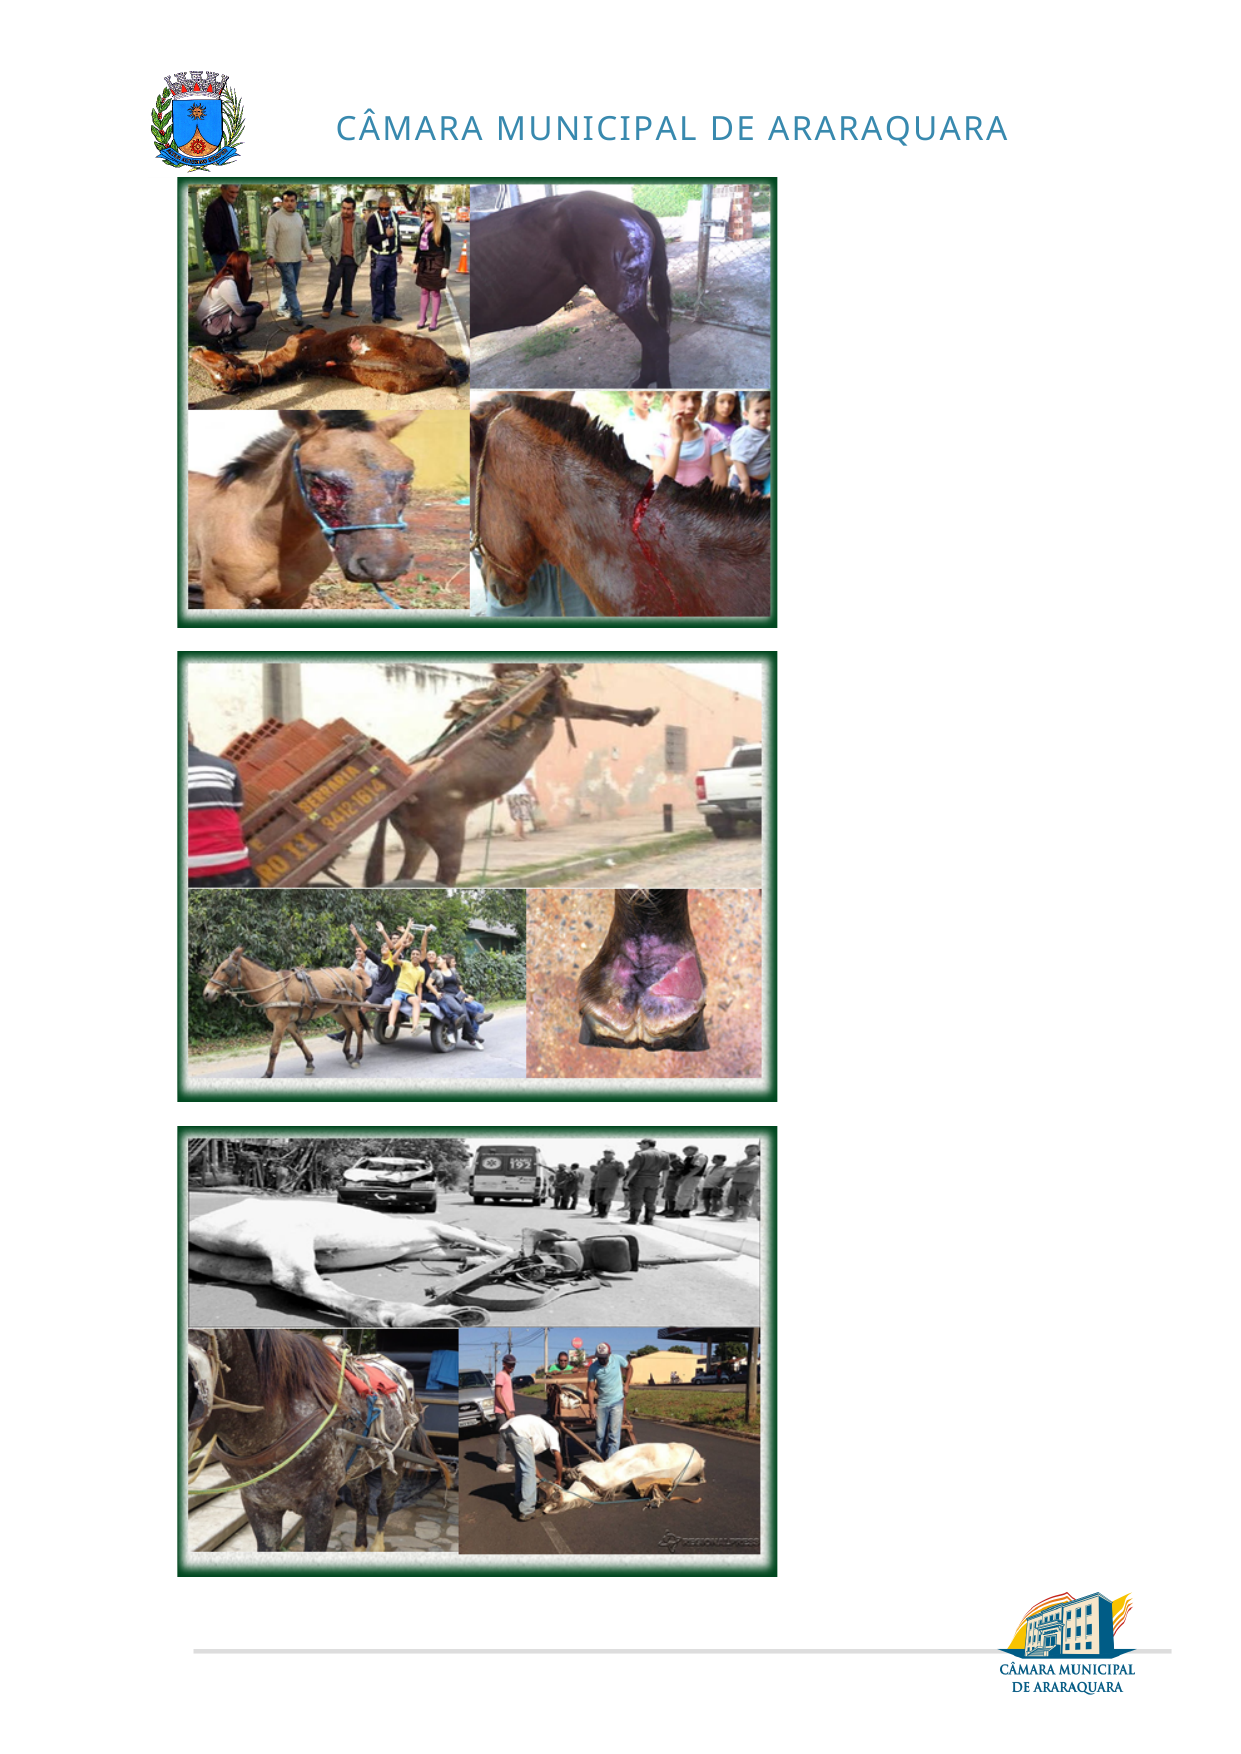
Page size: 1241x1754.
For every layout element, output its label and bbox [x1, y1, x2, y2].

picture [177, 1585, 1186, 1703]
picture [177, 651, 778, 1102]
picture [177, 1126, 778, 1577]
picture [147, 62, 778, 628]
